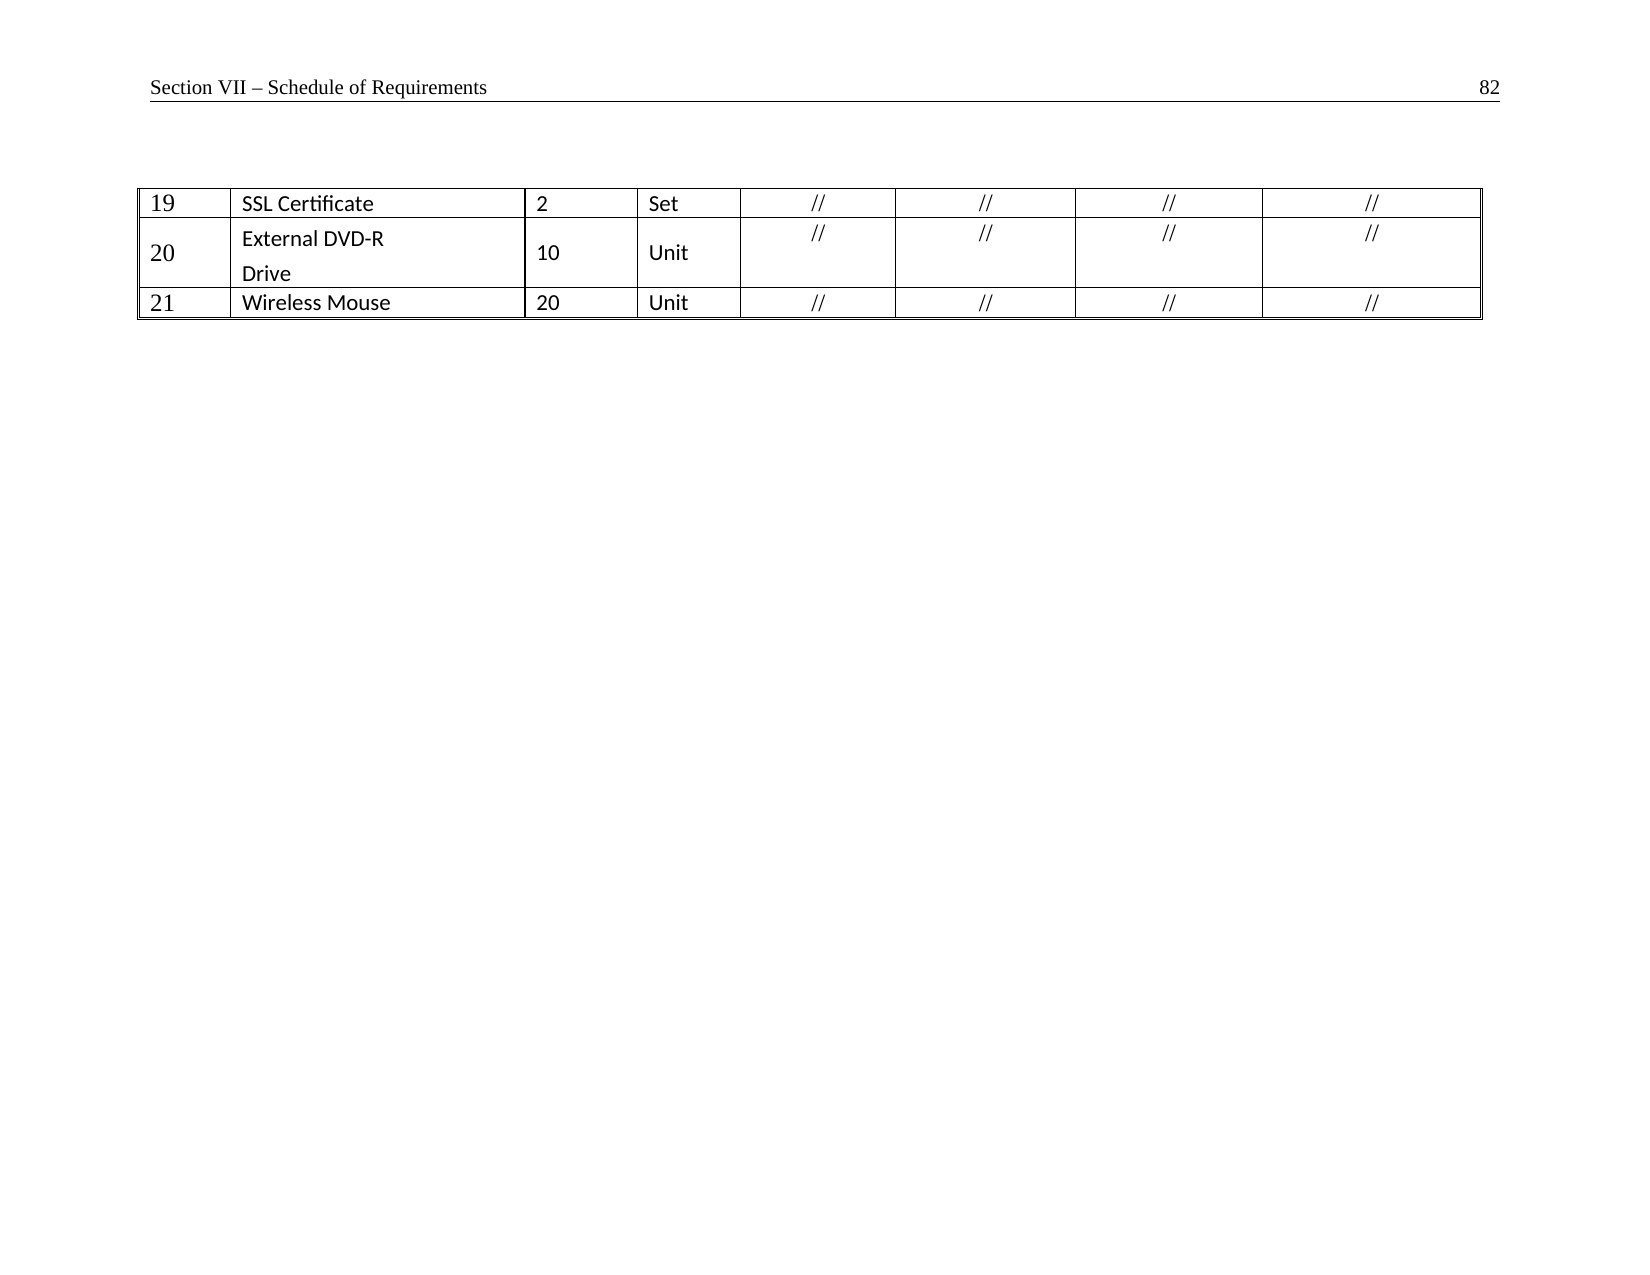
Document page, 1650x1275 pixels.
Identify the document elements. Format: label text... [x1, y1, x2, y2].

table_cell // [1076, 218, 1262, 287]
table_cell // [896, 288, 1075, 317]
table_cell // [1263, 189, 1480, 217]
table_cell // [1263, 288, 1480, 317]
table_cell Wireless Mouse [231, 288, 524, 317]
table_cell // [741, 218, 895, 287]
table_cell Set [638, 189, 740, 217]
table_cell Unit [638, 288, 740, 317]
table_cell External DVD-R Drive [231, 218, 524, 287]
table_cell // [1263, 218, 1480, 287]
table_cell Unit [638, 218, 740, 287]
table_cell 10 [526, 218, 637, 287]
table_cell // [741, 288, 895, 317]
table_cell // [741, 189, 895, 217]
table_cell // [896, 218, 1075, 287]
table_cell 20 [526, 288, 637, 317]
table_cell SSL Certificate [231, 189, 524, 217]
table_cell 20 [140, 218, 230, 287]
table_cell 21 [140, 288, 230, 317]
table_cell // [1076, 189, 1262, 217]
table_cell // [896, 189, 1075, 217]
table_cell 2 [526, 189, 637, 217]
table_cell 19 [140, 189, 230, 217]
table_cell // [1076, 288, 1262, 317]
